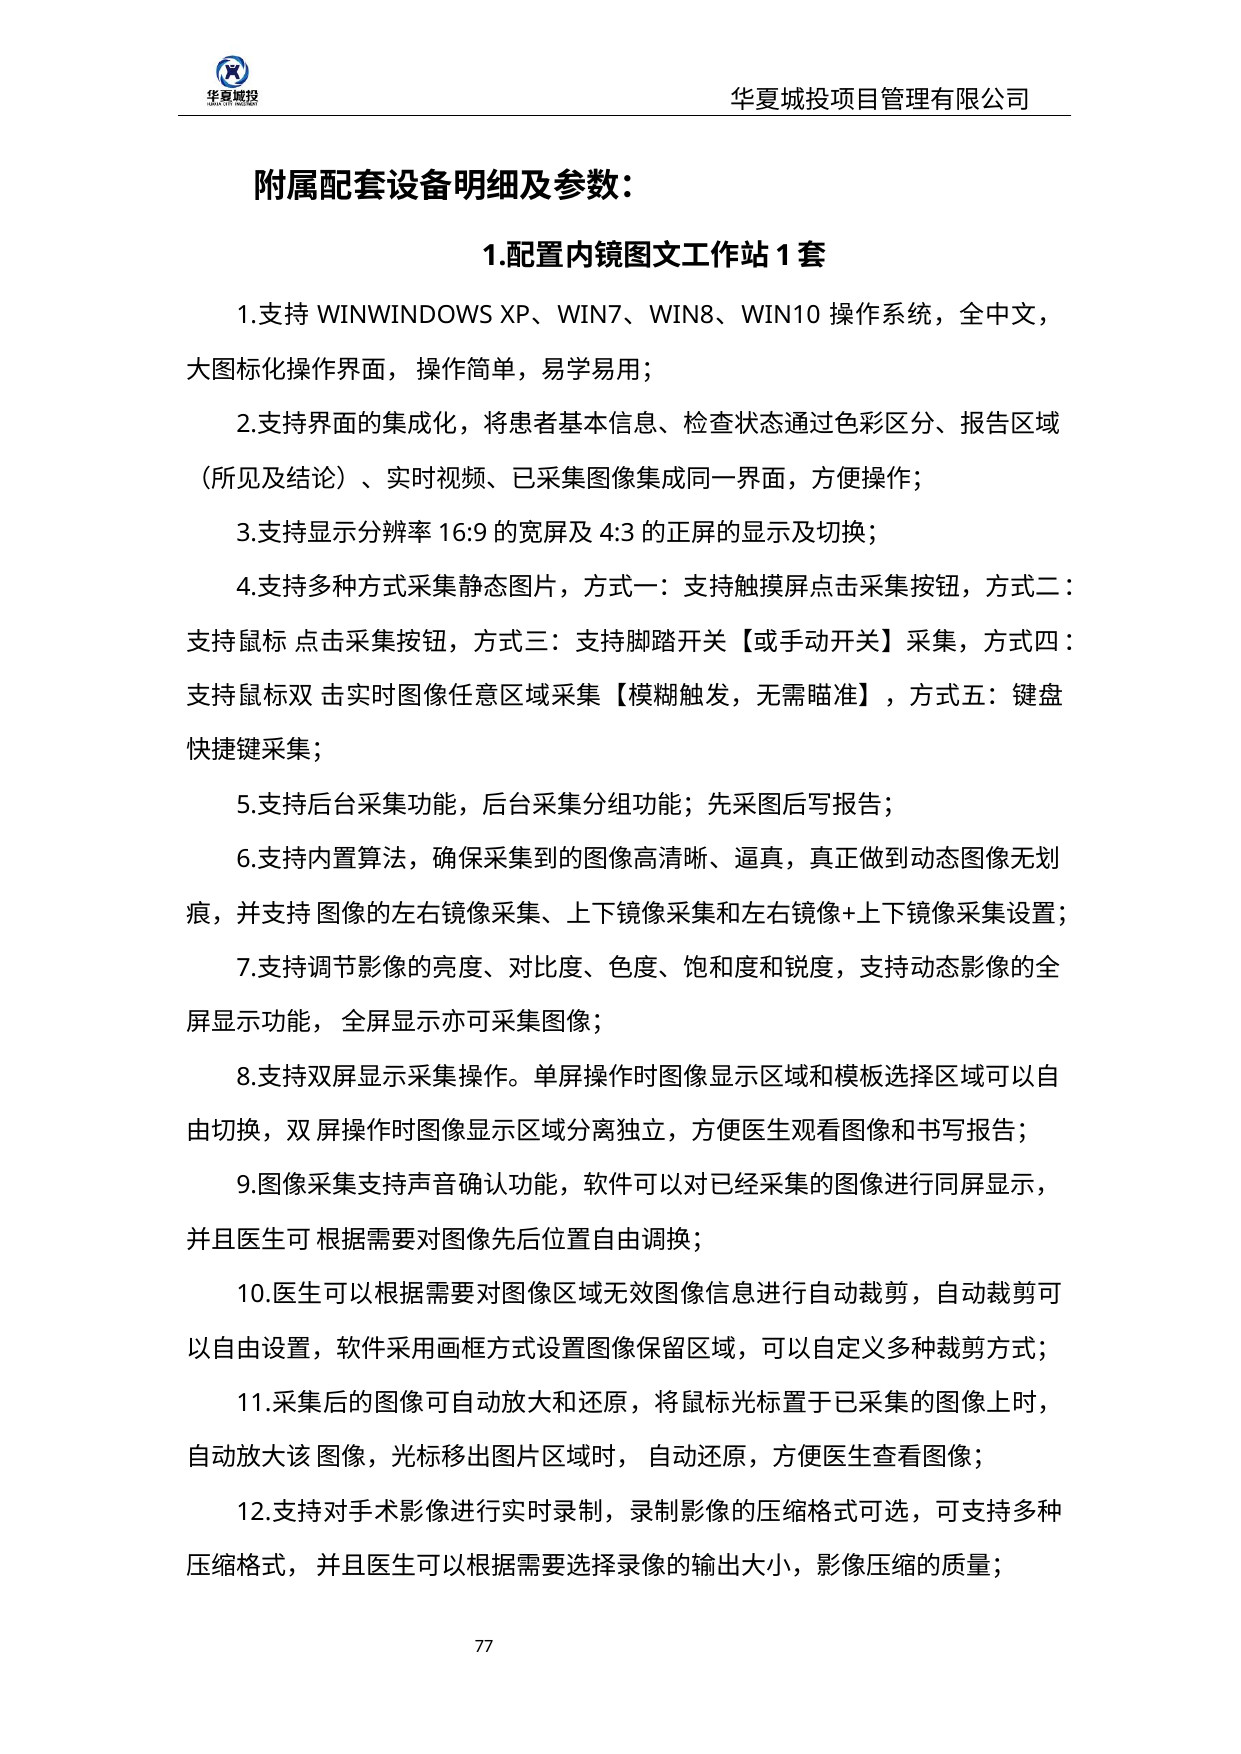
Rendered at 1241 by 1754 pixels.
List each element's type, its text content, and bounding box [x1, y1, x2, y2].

text 附属配套设备明细及参数： [186, 159, 1063, 207]
text 4.支持多种方式采集静态图片，方式一：支持触摸屏点击采集按钮，方式二：支持鼠标 点击采集按钮，方式三：支持脚踏开关【或手动开关】采集，方式四：支持鼠标双 击实时图像任意区域采集【模糊触发，无需瞄准】，方式五：键盘快捷键采集； [186, 567, 1063, 766]
text 10.医生可以根据需要对图像区域无效图像信息进行自动裁剪，自动裁剪可以自由设置，软件采用画框方式设置图像保留区域，可以自定义多种裁剪方式； [186, 1274, 1063, 1364]
text 1.配置内镜图文工作站1套 [186, 231, 1063, 274]
text 6.支持内置算法，确保采集到的图像高清晰、逼真，真正做到动态图像无划痕，并支持 图像的左右镜像采集、上下镜像采集和左右镜像+上下镜像采集设置； [186, 839, 1063, 929]
text 2.支持界面的集成化，将患者基本信息、检查状态通过色彩区分、报告区域（所见及结论）、实时视频、已采集图像集成同一界面，方便操作； [186, 404, 1063, 494]
text 8.支持双屏显示采集操作。单屏操作时图像显示区域和模板选择区域可以自由切换，双 屏操作时图像显示区域分离独立，方便医生观看图像和书写报告； [186, 1056, 1063, 1147]
text 12.支持对手术影像进行实时录制，录制影像的压缩格式可选，可支持多种压缩格式， 并且医生可以根据需要选择录像的输出大小，影像压缩的质量； [186, 1491, 1063, 1582]
text 7.支持调节影像的亮度、对比度、色度、饱和度和锐度，支持动态影像的全屏显示功能， 全屏显示亦可采集图像； [186, 947, 1063, 1038]
text 9.图像采集支持声音确认功能，软件可以对已经采集的图像进行同屏显示，并且医生可 根据需要对图像先后位置自由调换； [186, 1165, 1063, 1256]
text 1.支持 WINWINDOWS XP、WIN7、WIN8、WIN10 操作系统，全中文，大图标化操作界面， 操作简单，易学易用； [186, 295, 1063, 386]
text 3.支持显示分辨率 16:9 的宽屏及 4:3 的正屏的显示及切换； [186, 512, 1063, 549]
text 5.支持后台采集功能，后台采集分组功能；先采图后写报告； [186, 784, 1063, 821]
picture [186, 45, 279, 111]
text 11.采集后的图像可自动放大和还原，将鼠标光标置于已采集的图像上时， 自动放大该 图像，光标移出图片区域时， 自动还原，方便医生查看图像； [186, 1382, 1063, 1473]
